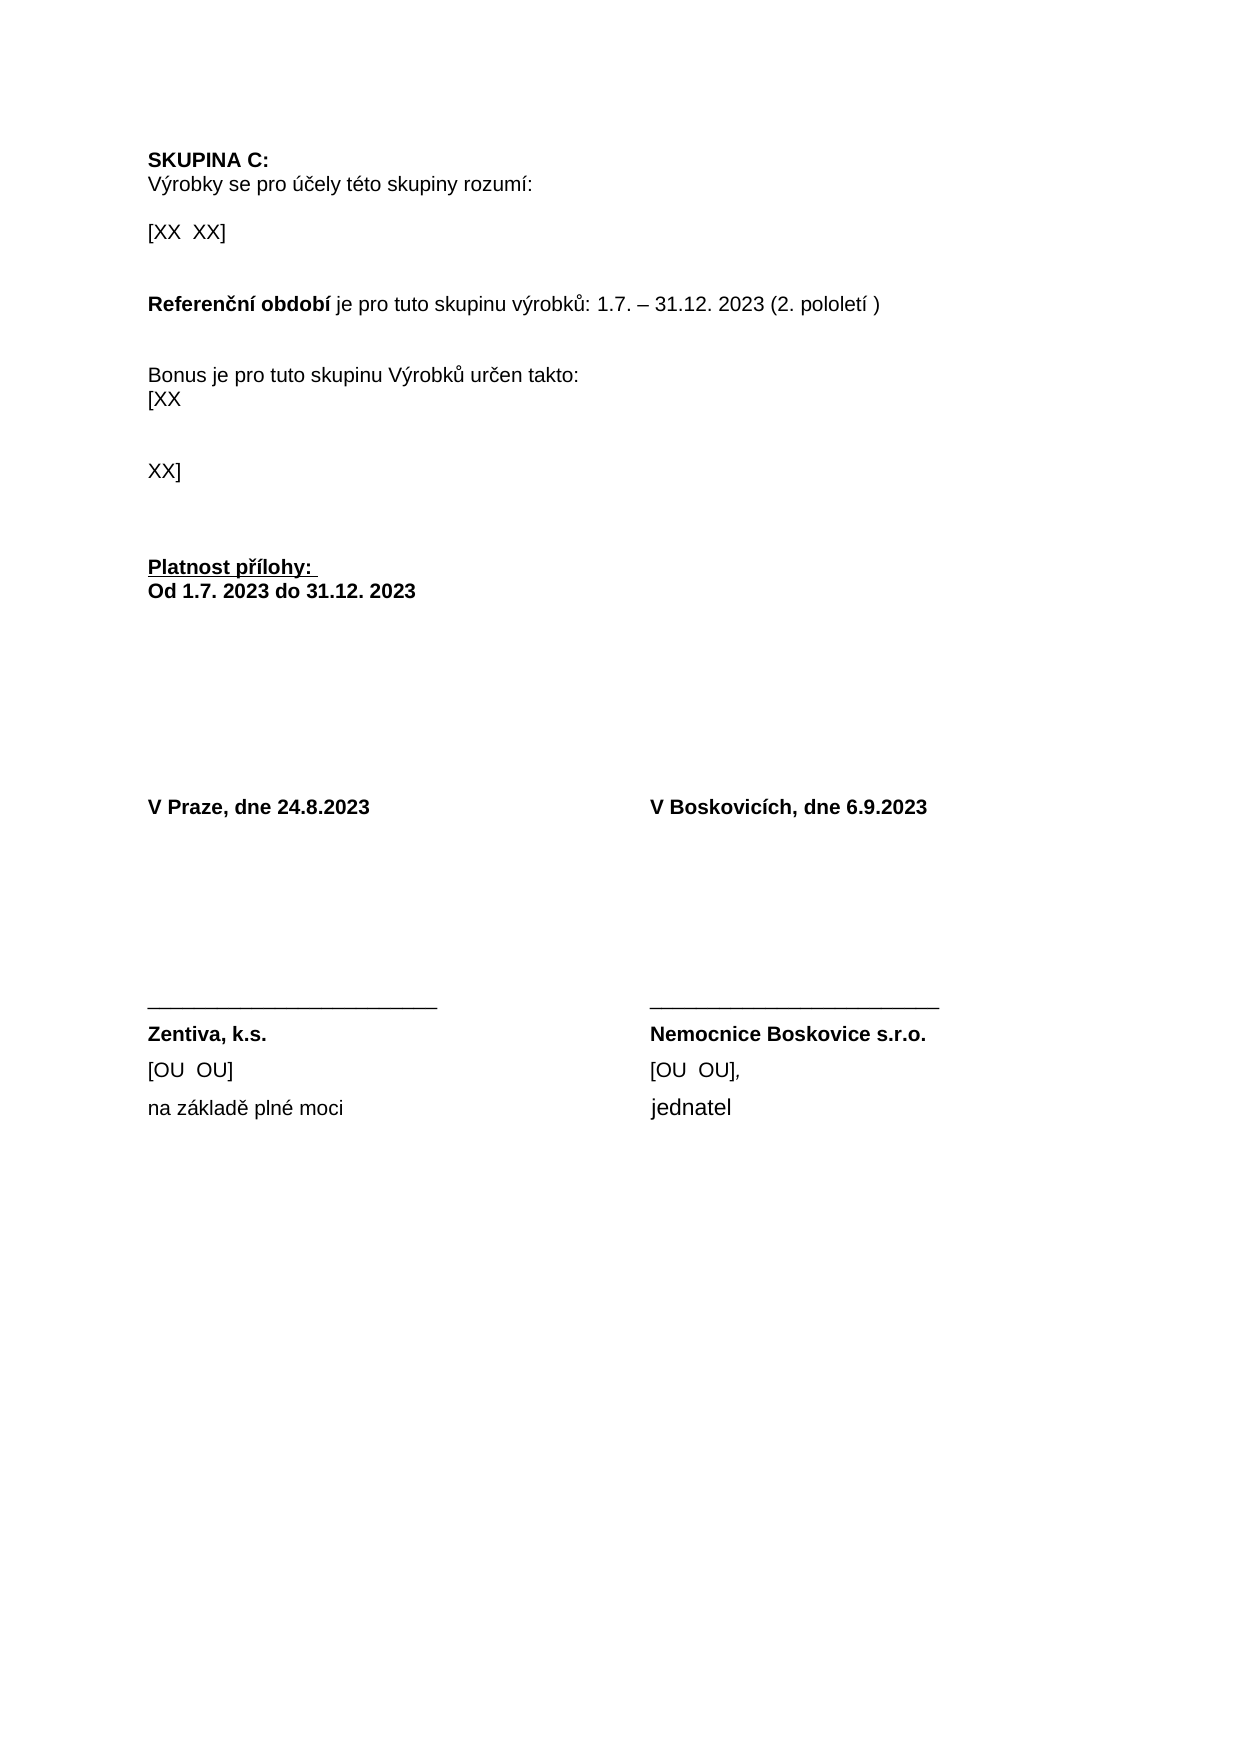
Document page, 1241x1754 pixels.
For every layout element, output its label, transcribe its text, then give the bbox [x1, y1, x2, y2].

text XX] [148, 459, 1093, 483]
text [XX XX] [192, 219, 1093, 243]
text [XX XX] [148, 219, 187, 243]
text [XX [148, 387, 1093, 411]
text Platnost přílohy: [148, 555, 1093, 579]
text Od 1.7. 2023 do 31.12. 2023 [148, 579, 1093, 603]
text Referenční období je pro tuto skupinu výrobků: 1.7. – 31.12. 2023 (2. pololetí ) [148, 291, 1093, 315]
text Výrobky se pro účely této skupiny rozumí: [148, 172, 1093, 196]
text SKUPINA C: [148, 148, 1093, 172]
text na základě plné moci jednatel [148, 1094, 1152, 1120]
text [OU OU] [OU OU], [118, 1058, 1152, 1082]
text Zentiva, k.s. Nemocnice Boskovice s.r.o. [118, 1022, 1152, 1046]
text V Praze, dne 24.8.2023 V Boskovicích, dne 6.9.2023 [148, 794, 1093, 818]
text _________________________ _________________________ [148, 986, 1093, 1010]
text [148, 363, 1093, 387]
